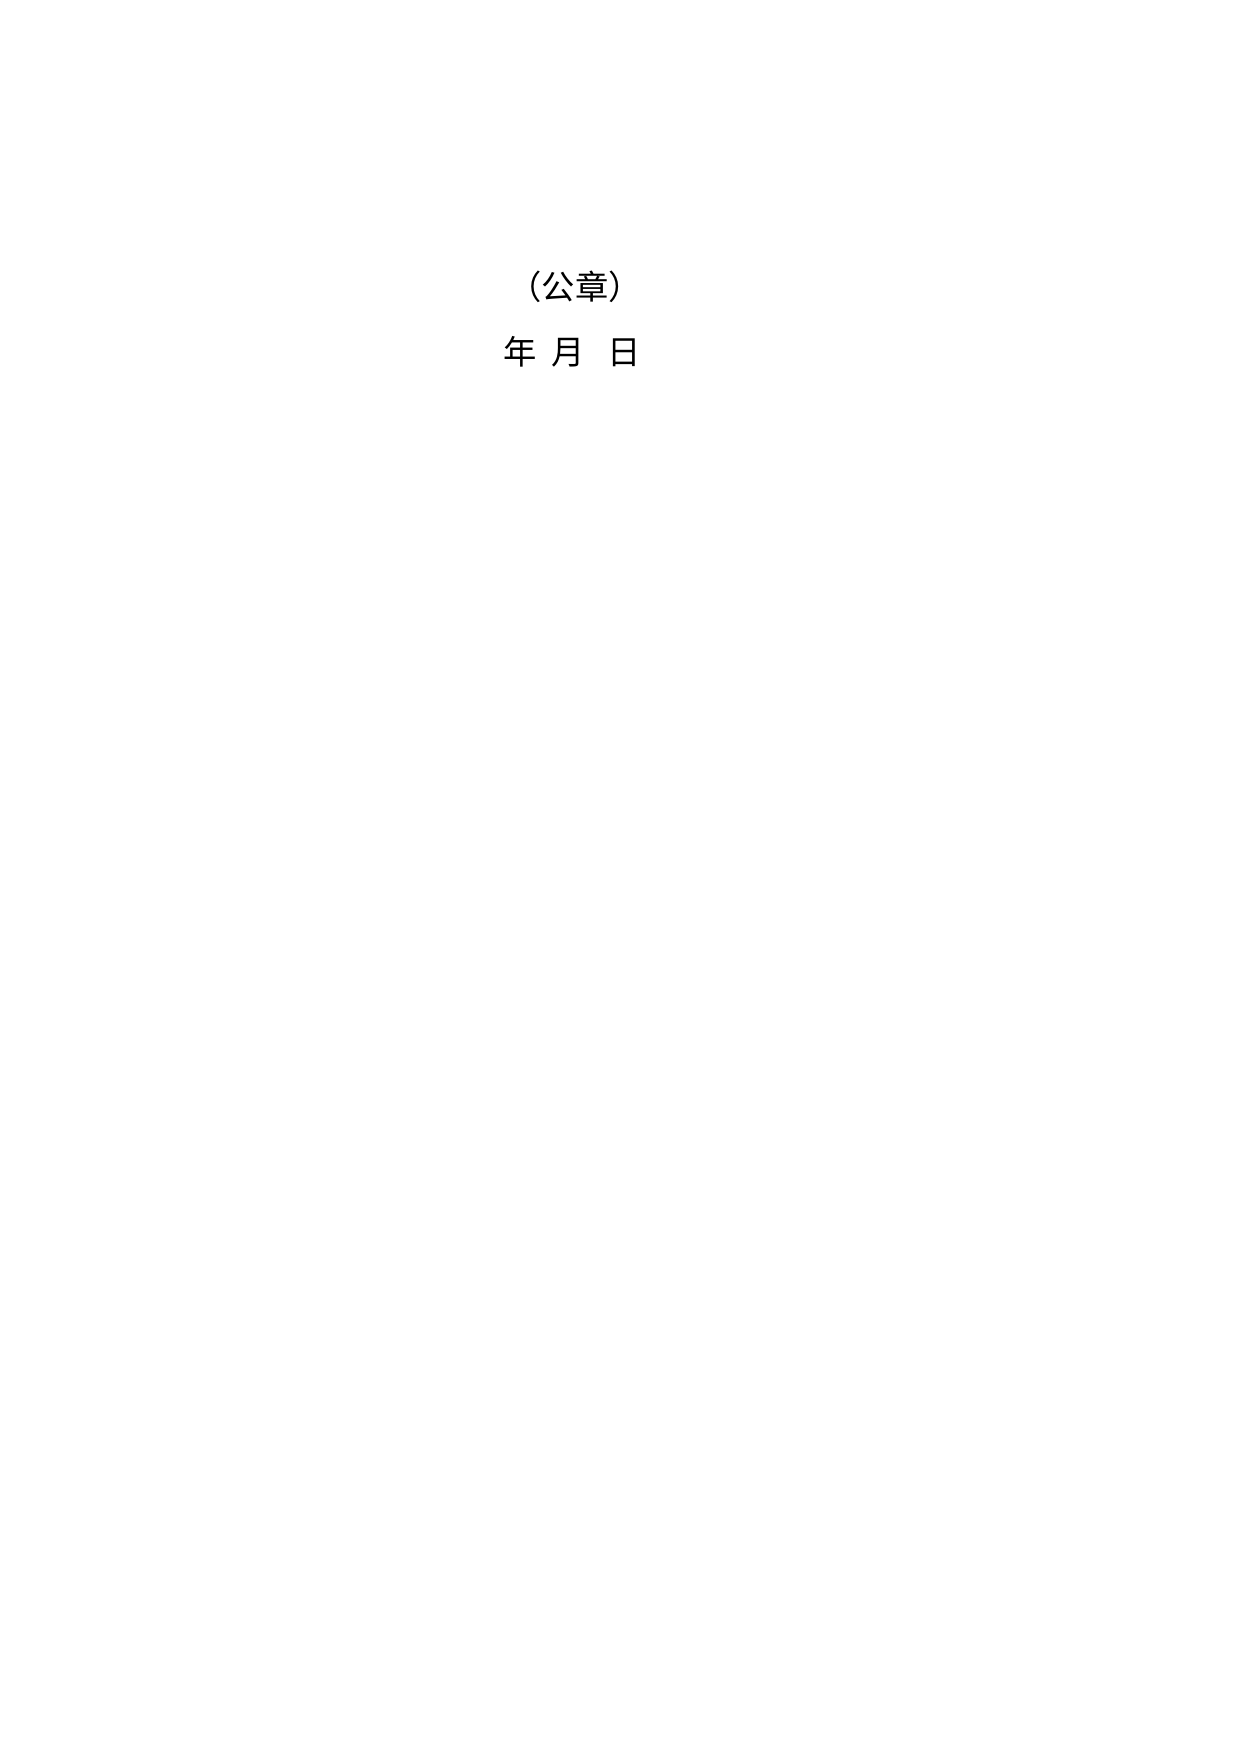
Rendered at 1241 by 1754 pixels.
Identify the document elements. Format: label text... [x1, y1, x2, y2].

text （公章） [165, 252, 1087, 317]
text 年 月 日 [165, 317, 1087, 382]
